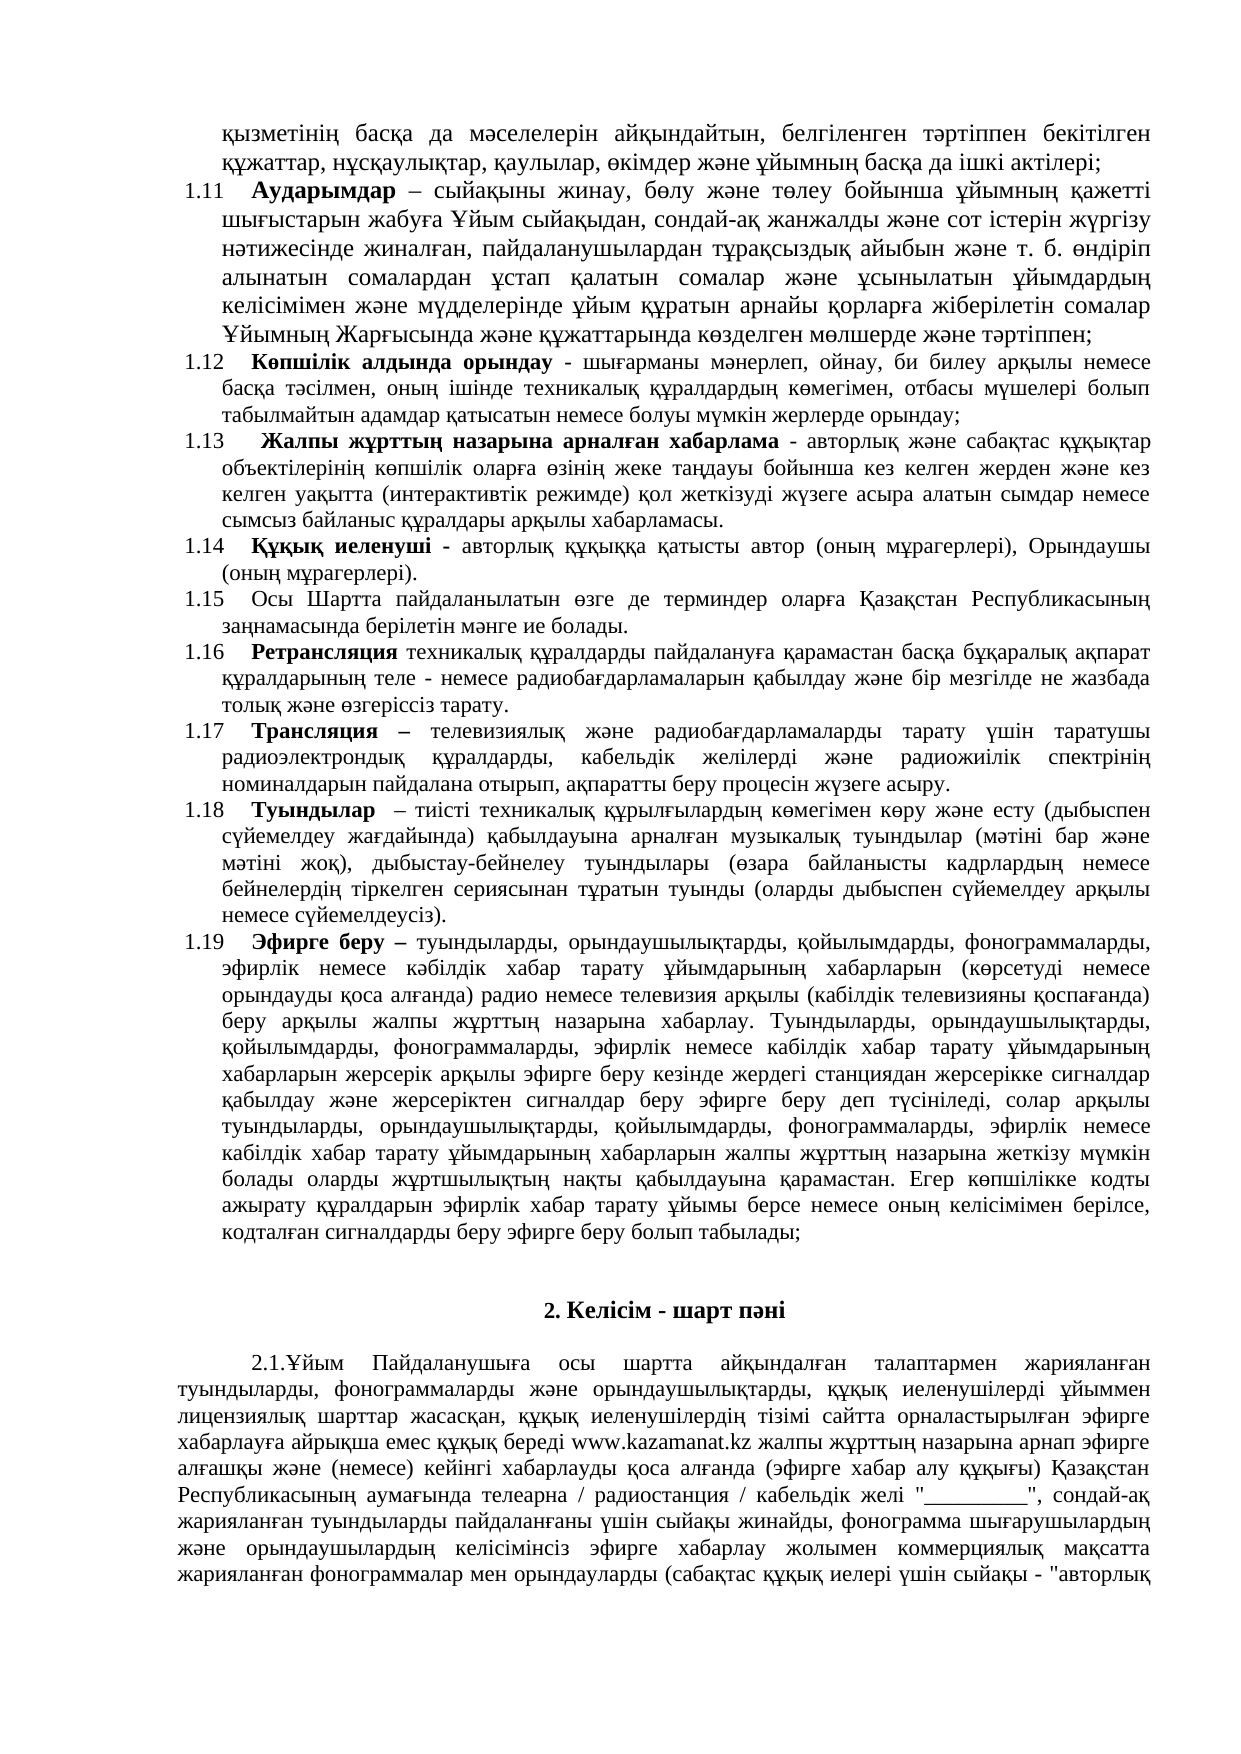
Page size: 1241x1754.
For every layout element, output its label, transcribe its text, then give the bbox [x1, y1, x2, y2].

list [184, 118, 1152, 176]
list Көпшілік алдында орындау - шығарманы мәнерлеп, ойнау, би билеу арқылы немесе басқа тәсілмен, оның ішінде техникалық құралдардың көмегімен, отбасы мүшелері болып табылмайтын адамдар қатысатын немесе болуы мүмкін жерлерде орындау; [184, 348, 1152, 427]
list Осы Шартта пайдаланылатын өзге де терминдер оларға Қазақстан Республикасының заңнамасында берілетін мәнге ие болады. [184, 585, 1152, 638]
list Құқық иеленуші - авторлық құқыққа қатысты автор (оның мұрагерлері), Орындаушы (оның мұрагерлері). [184, 533, 1152, 585]
text 2. Келісім - шарт пәні [177, 1295, 1152, 1324]
list Трансляция – телевизиялық және радиобағдарламаларды тарату үшін таратушы радиоэлектрондық құралдарды, кабельдік желілерді және радиожиілік спектрінің номиналдарын пайдалана отырып, ақпаратты беру процесін жүзеге асыру. [184, 717, 1152, 796]
list Ретрансляция техникалық құралдарды пайдалануға қарамастан басқа бұқаралық ақпарат құралдарының теле - немесе радиобағдарламаларын қабылдау және бір мезгілде не жазбада толық және өзгеріссіз тарату. [184, 638, 1152, 717]
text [177, 1349, 1152, 1586]
list Туындылар – тиісті техникалық құрылғылардың көмегімен көру және есту (дыбыспен сүйемелдеу жағдайында) қабылдауына арналған музыкалық туындылар (мәтіні бар және мәтіні жоқ), дыбыстау-бейнелеу туындылары (өзара байланысты кадрлардың немесе бейнелердің тіркелген сериясынан тұратын туынды (оларды дыбыспен сүйемелдеу арқылы немесе сүйемелдеусіз). [184, 796, 1152, 928]
list Жалпы жұрттың назарына арналған хабарлама - авторлық және сабақтас құқықтар объектілерінің көпшілік оларға өзінің жеке таңдауы бойынша кез келген жерден және кез келген уақытта (интерактивтік режимде) қол жеткізуді жүзеге асыра алатын сымдар немесе сымсыз байланыс құралдары арқылы хабарламасы. [184, 427, 1152, 533]
list Эфирге беру – туындыларды, орындаушылықтарды, қойылымдарды, фонограммаларды, эфирлік немесе кәбілдік хабар тарату ұйымдарының хабарларын (көрсетуді немесе орындауды қоса алғанда) радио немесе телевизия арқылы (кабілдік телевизияны қоспағанда) беру арқылы жалпы жұрттың назарына хабарлау. Туындыларды, орындаушылықтарды, қойылымдарды, фонограммаларды, эфирлік немесе кабілдік хабар тарату ұйымдарының хабарларын жерсерік арқылы эфирге беру кезінде жердегі станциядан жерсерікке сигналдар қабылдау және жерсеріктен сигналдар беру эфирге беру деп түсініледі, солар арқылы туындыларды, орындаушылықтарды, қойылымдарды, фонограммаларды, эфирлік немесе кабілдік хабар тарату ұйымдарының хабарларын жалпы жұрттың назарына жеткізу мүмкін болады оларды жұртшылықтың нақты қабылдауына қарамастан. Егер көпшілікке кодты ажырату құралдарын эфирлік хабар тарату ұйымы берсе немесе оның келісімімен берілсе, кодталған сигналдарды беру эфирге беру болып табылады; [184, 928, 1152, 1244]
list Аударымдар – сыйақыны жинау, бөлу және төлеу бойынша ұйымның қажетті шығыстарын жабуға Ұйым сыйақыдан, сондай-ақ жанжалды және сот істерін жүргізу нәтижесінде жиналған, пайдаланушылардан тұрақсыздық айыбын және т. б. өндіріп алынатын сомалардан ұстап қалатын сомалар және ұсынылатын ұйымдардың келісімімен және мүдделерінде ұйым құратын арнайы қорларға жіберілетін сомалар Ұйымның Жарғысында және құжаттарында көзделген мөлшерде және тәртіппен; [184, 176, 1152, 348]
